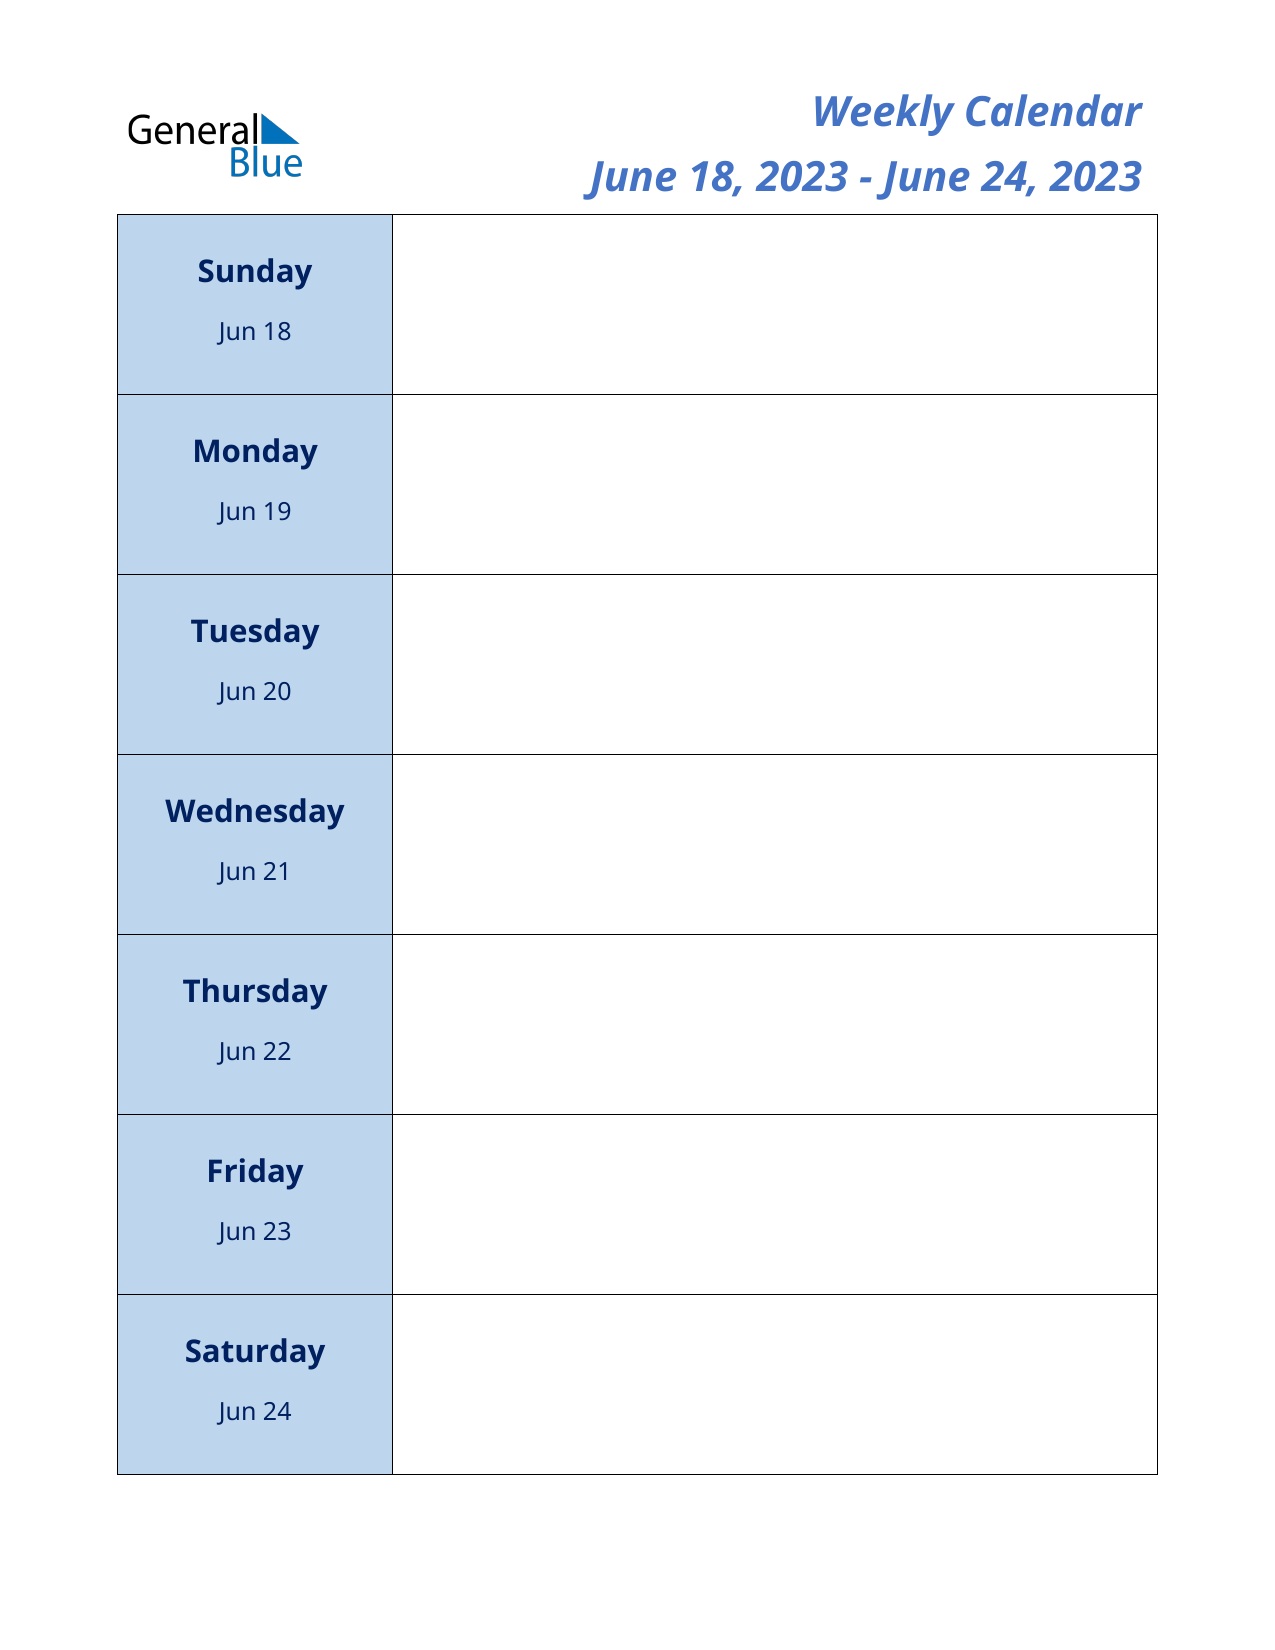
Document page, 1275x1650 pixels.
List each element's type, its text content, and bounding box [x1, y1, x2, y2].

table_cell [393, 935, 1157, 1114]
table_cell Wednesday Jun 21 [118, 755, 392, 934]
table_cell [393, 575, 1157, 754]
table_cell Monday Jun 19 [118, 395, 392, 574]
table_cell Friday Jun 23 [118, 1115, 392, 1294]
table_header Weekly Calendar June 18, 2023 - June 24, 2023 [393, 75, 1158, 214]
table_cell Saturday Jun 24 [118, 1295, 392, 1474]
table_cell [393, 755, 1157, 934]
table_cell [393, 215, 1157, 394]
table_cell Sunday Jun 18 [118, 215, 392, 394]
table_header [117, 75, 392, 214]
table_cell [393, 1115, 1157, 1294]
table_cell Tuesday Jun 20 [118, 575, 392, 754]
table_cell [393, 1295, 1157, 1474]
table_cell Thursday Jun 22 [118, 935, 392, 1114]
table_cell [393, 395, 1157, 574]
picture [128, 113, 302, 177]
